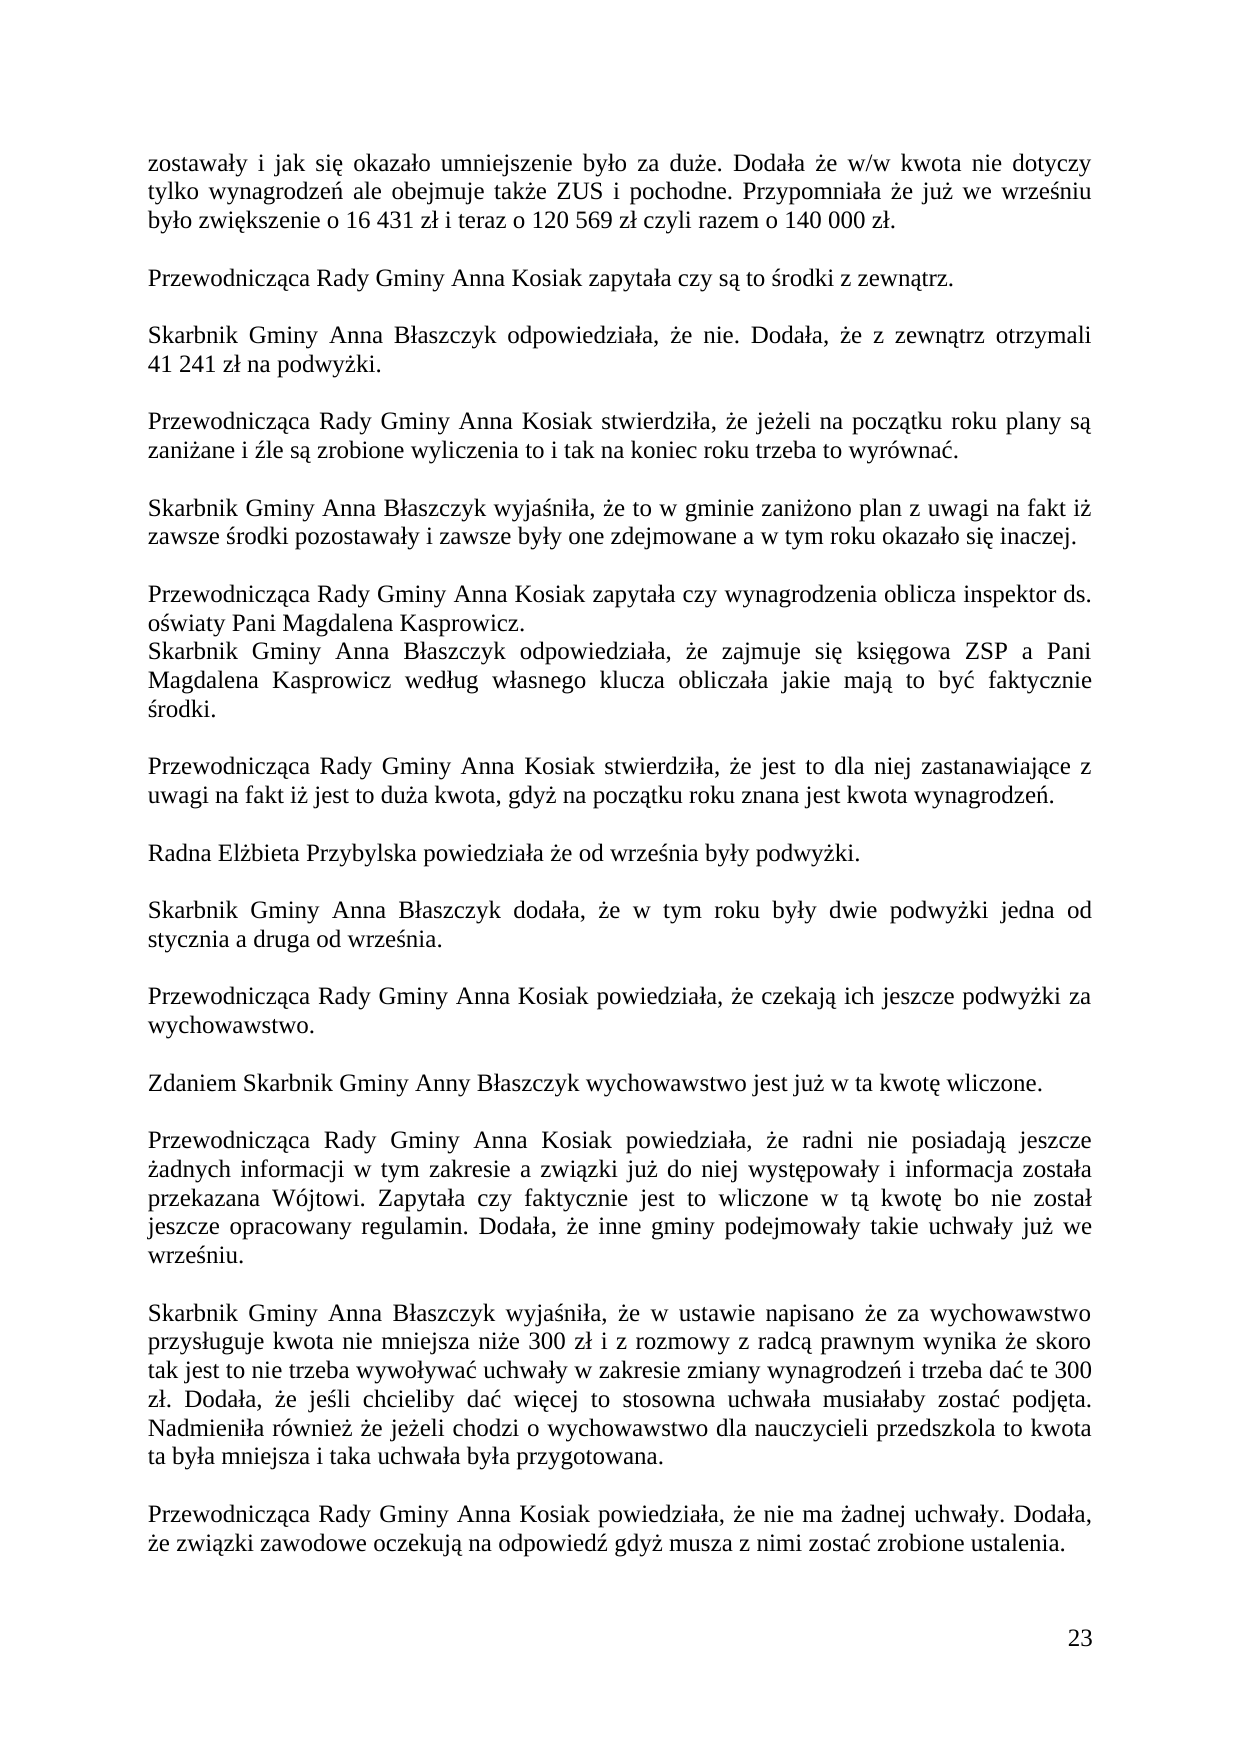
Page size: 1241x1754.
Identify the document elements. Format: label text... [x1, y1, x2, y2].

text Radna Elżbieta Przybylska powiedziała że od września były podwyżki. [148, 838, 1093, 866]
text Zdaniem Skarbnik Gminy Anny Błaszczyk wychowawstwo jest już w ta kwotę wliczone. [148, 1068, 1093, 1096]
text Skarbnik Gminy Anna Błaszczyk odpowiedziała, że zajmuje się księgowa ZSP a Pani Magdalena Kasprowicz według własnego klucza obliczała jakie mają to być faktycznie środki. [148, 636, 1093, 723]
text Przewodnicząca Rady Gminy Anna Kosiak zapytała czy są to środki z zewnątrz. [148, 263, 1093, 291]
text Skarbnik Gminy Anna Błaszczyk wyjaśniła, że w ustawie napisano że za wychowawstwo przysługuje kwota nie mniejsza niże 300 zł i z rozmowy z radcą prawnym wynika że skoro tak jest to nie trzeba wywoływać uchwały w zakresie zmiany wynagrodzeń i trzeba dać te 300 zł. Dodała, że jeśli chcieliby dać więcej to stosowna uchwała musiałaby zostać podjęta. Nadmieniła również że jeżeli chodzi o wychowawstwo dla nauczycieli przedszkola to kwota ta była mniejsza i taka uchwała była przygotowana. [148, 1298, 1093, 1470]
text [148, 148, 1093, 234]
text Przewodnicząca Rady Gminy Anna Kosiak zapytała czy wynagrodzenia oblicza inspektor ds. oświaty Pani Magdalena Kasprowicz. [148, 579, 1093, 636]
text Przewodnicząca Rady Gminy Anna Kosiak powiedziała, że nie ma żadnej uchwały. Dodała, że związki zawodowe oczekują na odpowiedź gdyż musza z nimi zostać zrobione ustalenia. [148, 1499, 1093, 1556]
text Przewodnicząca Rady Gminy Anna Kosiak stwierdziła, że jest to dla niej zastanawiające z uwagi na fakt iż jest to duża kwota, gdyż na początku roku znana jest kwota wynagrodzeń. [148, 751, 1093, 809]
text Przewodnicząca Rady Gminy Anna Kosiak powiedziała, że radni nie posiadają jeszcze żadnych informacji w tym zakresie a związki już do niej występowały i informacja została przekazana Wójtowi. Zapytała czy faktycznie jest to wliczone w tą kwotę bo nie został jeszcze opracowany regulamin. Dodała, że inne gminy podejmowały takie uchwały już we wrześniu. [148, 1125, 1093, 1269]
text Skarbnik Gminy Anna Błaszczyk wyjaśniła, że to w gminie zaniżono plan z uwagi na fakt iż zawsze środki pozostawały i zawsze były one zdejmowane a w tym roku okazało się inaczej. [148, 493, 1093, 550]
text Przewodnicząca Rady Gminy Anna Kosiak stwierdziła, że jeżeli na początku roku plany są zaniżane i źle są zrobione wyliczenia to i tak na koniec roku trzeba to wyrównać. [148, 406, 1093, 464]
text Przewodnicząca Rady Gminy Anna Kosiak powiedziała, że czekają ich jeszcze podwyżki za wychowawstwo. [148, 981, 1093, 1039]
text Skarbnik Gminy Anna Błaszczyk dodała, że w tym roku były dwie podwyżki jedna od stycznia a druga od września. [148, 895, 1093, 953]
text Skarbnik Gminy Anna Błaszczyk odpowiedziała, że nie. Dodała, że z zewnątrz otrzymali 41 241 zł na podwyżki. [148, 320, 1093, 378]
